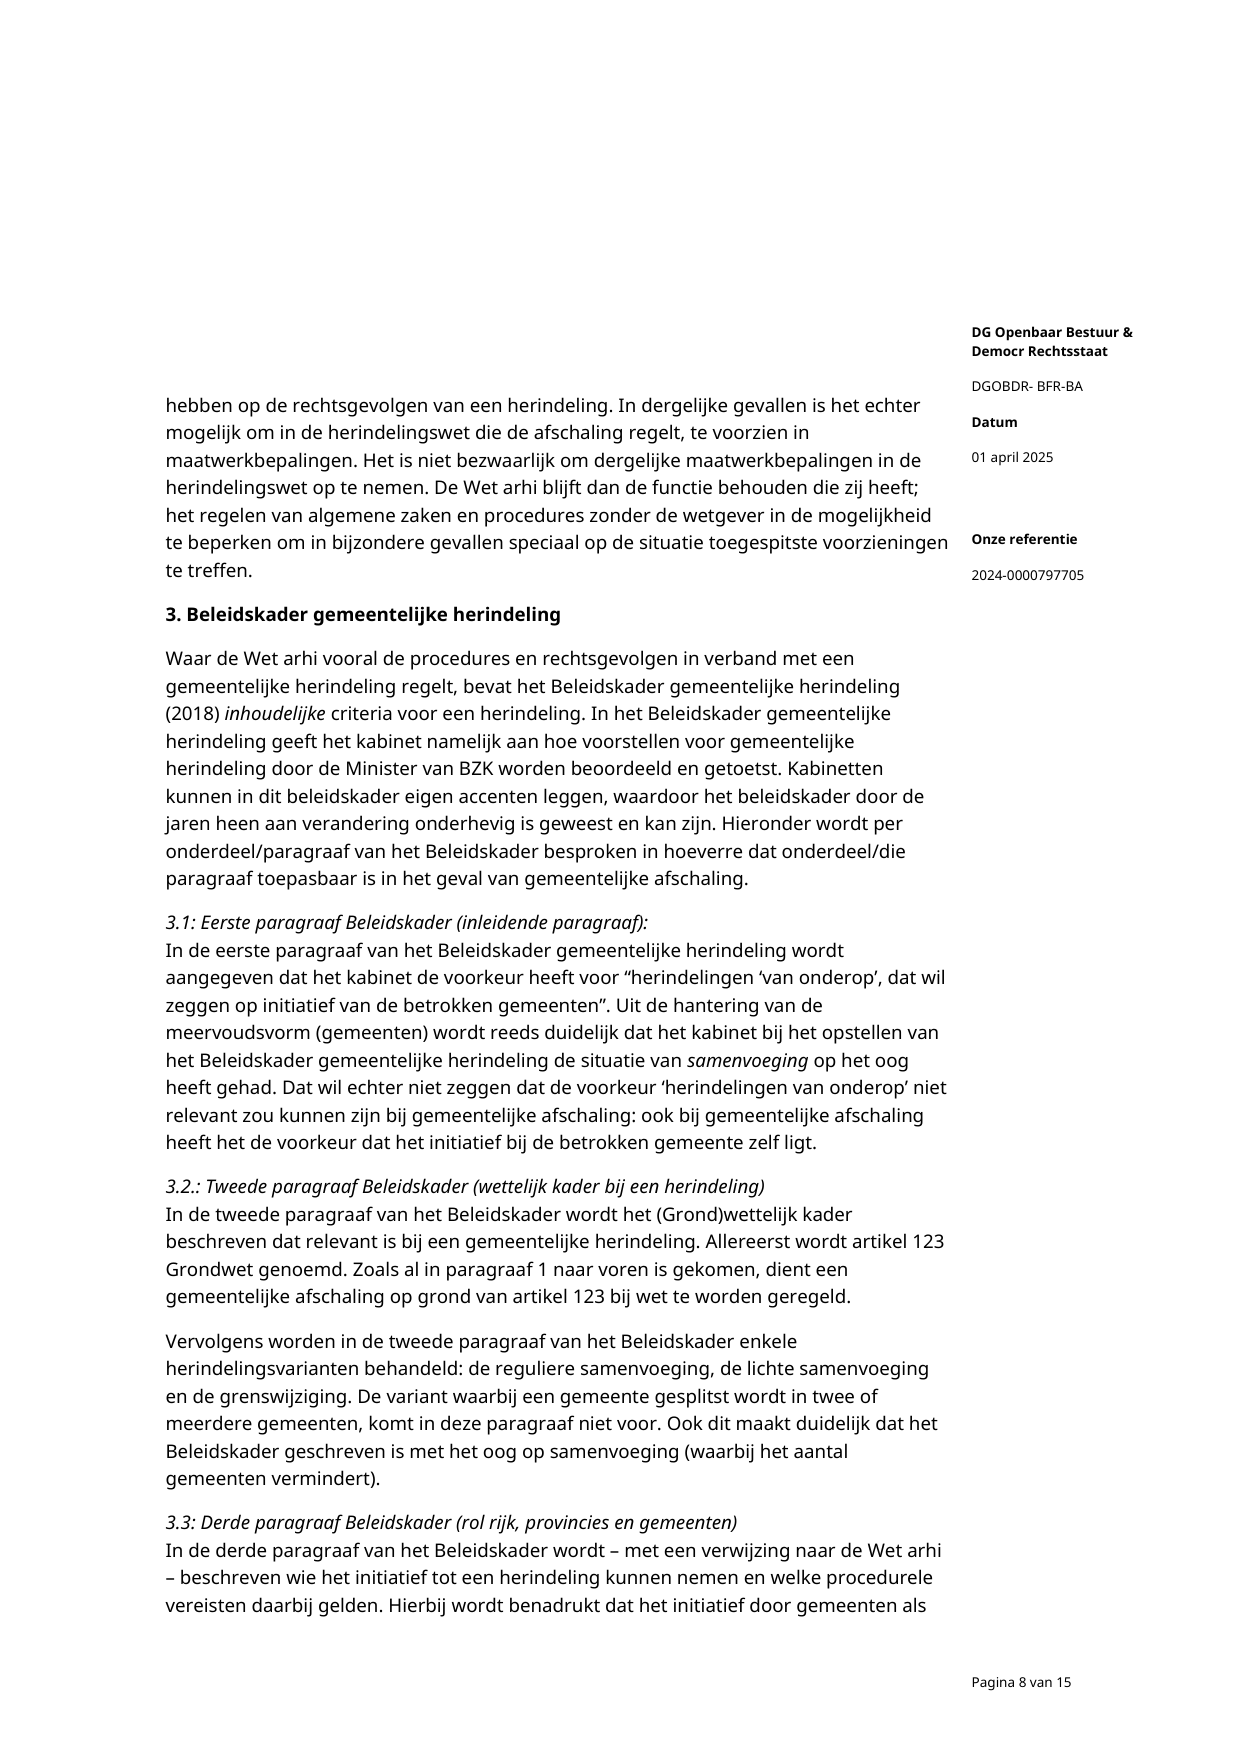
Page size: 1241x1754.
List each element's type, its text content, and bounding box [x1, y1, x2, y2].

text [165, 392, 951, 583]
text 3. Beleidskader gemeentelijke herindeling [165, 601, 951, 627]
text 3.1: Eerste paragraaf Beleidskader (inleidende paragraaf): In de eerste paragraaf van het Beleidskader gemeentelijke herindeling wordt aangegeven dat het kabinet de voorkeur heeft voor “herindelingen ‘van onderop’, dat wil zeggen op initiatief van de betrokken gemeenten”. Uit de hantering van de meervoudsvorm (gemeenten) wordt reeds duidelijk dat het kabinet bij het opstellen van het Beleidskader gemeentelijke herindeling de situatie van samenvoeging op het oog heeft gehad. Dat wil echter niet zeggen dat de voorkeur ‘herindelingen van onderop’ niet relevant zou kunnen zijn bij gemeentelijke afschaling: ook bij gemeentelijke afschaling heeft het de voorkeur dat het initiatief bij de betrokken gemeente zelf ligt. [165, 909, 951, 1155]
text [165, 1509, 951, 1618]
text 3.2.: Tweede paragraaf Beleidskader (wettelijk kader bij een herindeling) In de tweede paragraaf van het Beleidskader wordt het (Grond)wettelijk kader beschreven dat relevant is bij een gemeentelijke herindeling. Allereerst wordt artikel 123 Grondwet genoemd. Zoals al in paragraaf 1 naar voren is gekomen, dient een gemeentelijke afschaling op grond van artikel 123 bij wet te worden geregeld. [165, 1174, 951, 1309]
text Waar de Wet arhi vooral de procedures en rechtsgevolgen in verband met een gemeentelijke herindeling regelt, bevat het Beleidskader gemeentelijke herindeling (2018) inhoudelijke criteria voor een herindeling. In het Beleidskader gemeentelijke herindeling geeft het kabinet namelijk aan hoe voorstellen voor gemeentelijke herindeling door de Minister van BZK worden beoordeeld en getoetst. Kabinetten kunnen in dit beleidskader eigen accenten leggen, waardoor het beleidskader door de jaren heen aan verandering onderhevig is geweest en kan zijn. Hieronder wordt per onderdeel/paragraaf van het Beleidskader besproken in hoeverre dat onderdeel/die paragraaf toepasbaar is in het geval van gemeentelijke afschaling. [165, 645, 951, 891]
text Vervolgens worden in de tweede paragraaf van het Beleidskader enkele herindelingsvarianten behandeld: de reguliere samenvoeging, de lichte samenvoeging en de grenswijziging. De variant waarbij een gemeente gesplitst wordt in twee of meerdere gemeenten, komt in deze paragraaf niet voor. Ook dit maakt duidelijk dat het Beleidskader geschreven is met het oog op samenvoeging (waarbij het aantal gemeenten vermindert). [165, 1328, 951, 1491]
